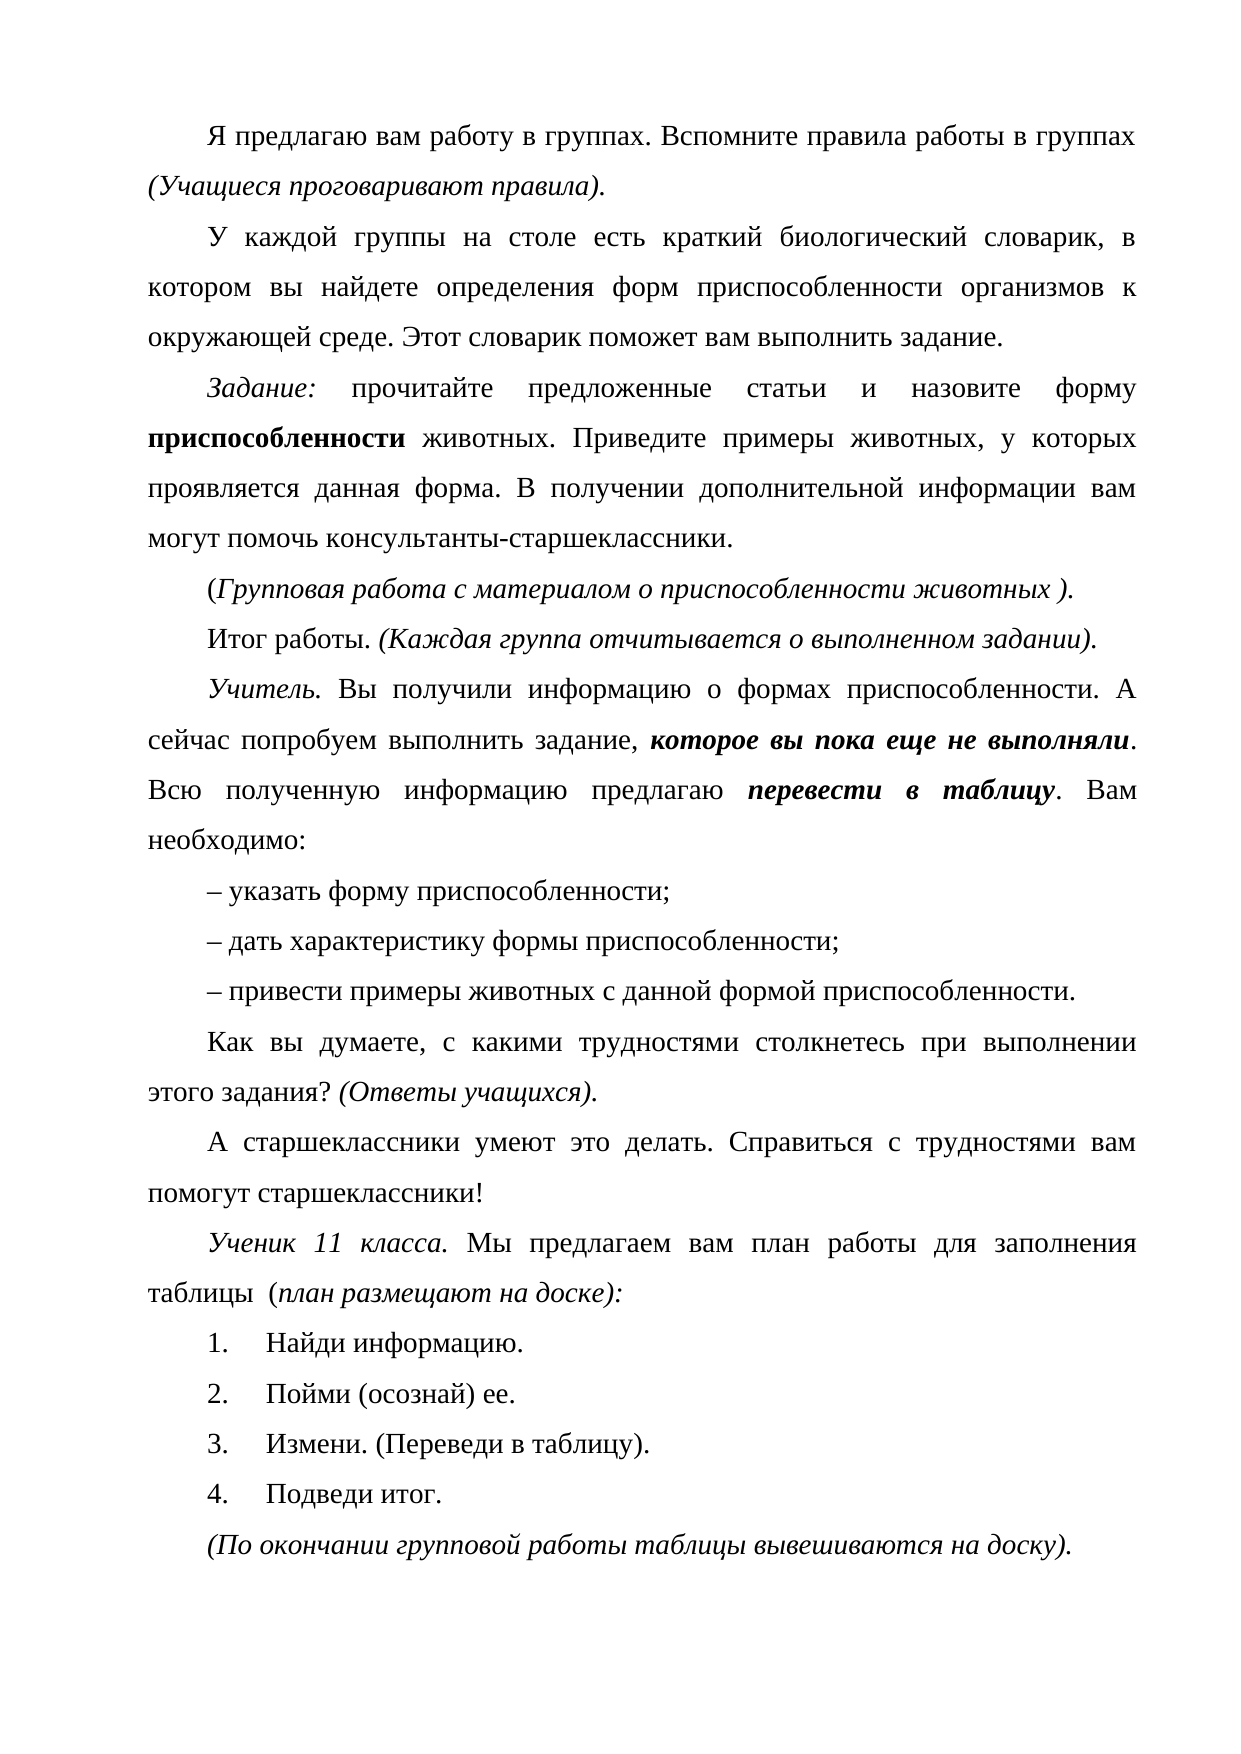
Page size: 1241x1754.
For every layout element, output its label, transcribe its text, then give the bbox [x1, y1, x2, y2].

text Я предлагаю вам работу в группах. Вспомните правила работы в группах (Учащиеся проговаривают правила). [148, 118, 1137, 202]
text – указать форму приспособленности; [148, 873, 1137, 906]
text Ученик 11 класса. Мы предлагаем вам план работы для заполнения таблицы (план размещают на доске): [148, 1225, 1137, 1309]
list Найди информацию. [148, 1326, 1137, 1359]
list Пойми (осознай) ее. [148, 1376, 1137, 1409]
text – привести примеры животных с данной формой приспособленности. [148, 973, 1137, 1007]
text Задание: прочитайте предложенные статьи и назовите форму приспособленности животных. Приведите примеры животных, у которых проявляется данная форма. В получении дополнительной информации вам могут помочь консультанты-старшеклассники. [148, 370, 1137, 554]
text Как вы думаете, с какими трудностями столкнетесь при выполнении этого задания? (Ответы учащихся). [148, 1024, 1137, 1108]
text (По окончании групповой работы таблицы вывешиваются на доску). [148, 1527, 1137, 1560]
text У каждой группы на столе есть краткий биологический словарик, в котором вы найдете определения форм приспособленности организмов к окружающей среде. Этот словарик поможет вам выполнить задание. [148, 219, 1137, 353]
text (Групповая работа с материалом о приспособленности животных ). [148, 571, 1122, 604]
text – дать характеристику формы приспособленности; [148, 923, 1137, 957]
text Итог работы. (Каждая группа отчитывается о выполненном задании). [148, 621, 1137, 655]
text Учитель. Вы получили информацию о формах приспособленности. А сейчас попробуем выполнить задание, которое вы пока еще не выполняли. Всю полученную информацию предлагаю перевести в таблицу. Вам необходимо: [148, 672, 1137, 856]
text А старшеклассники умеют это делать. Справиться с трудностями вам помогут старшеклассники! [148, 1124, 1137, 1208]
list Подведи итог. [148, 1477, 1137, 1510]
list Измени. (Переведи в таблицу). [148, 1426, 1137, 1460]
